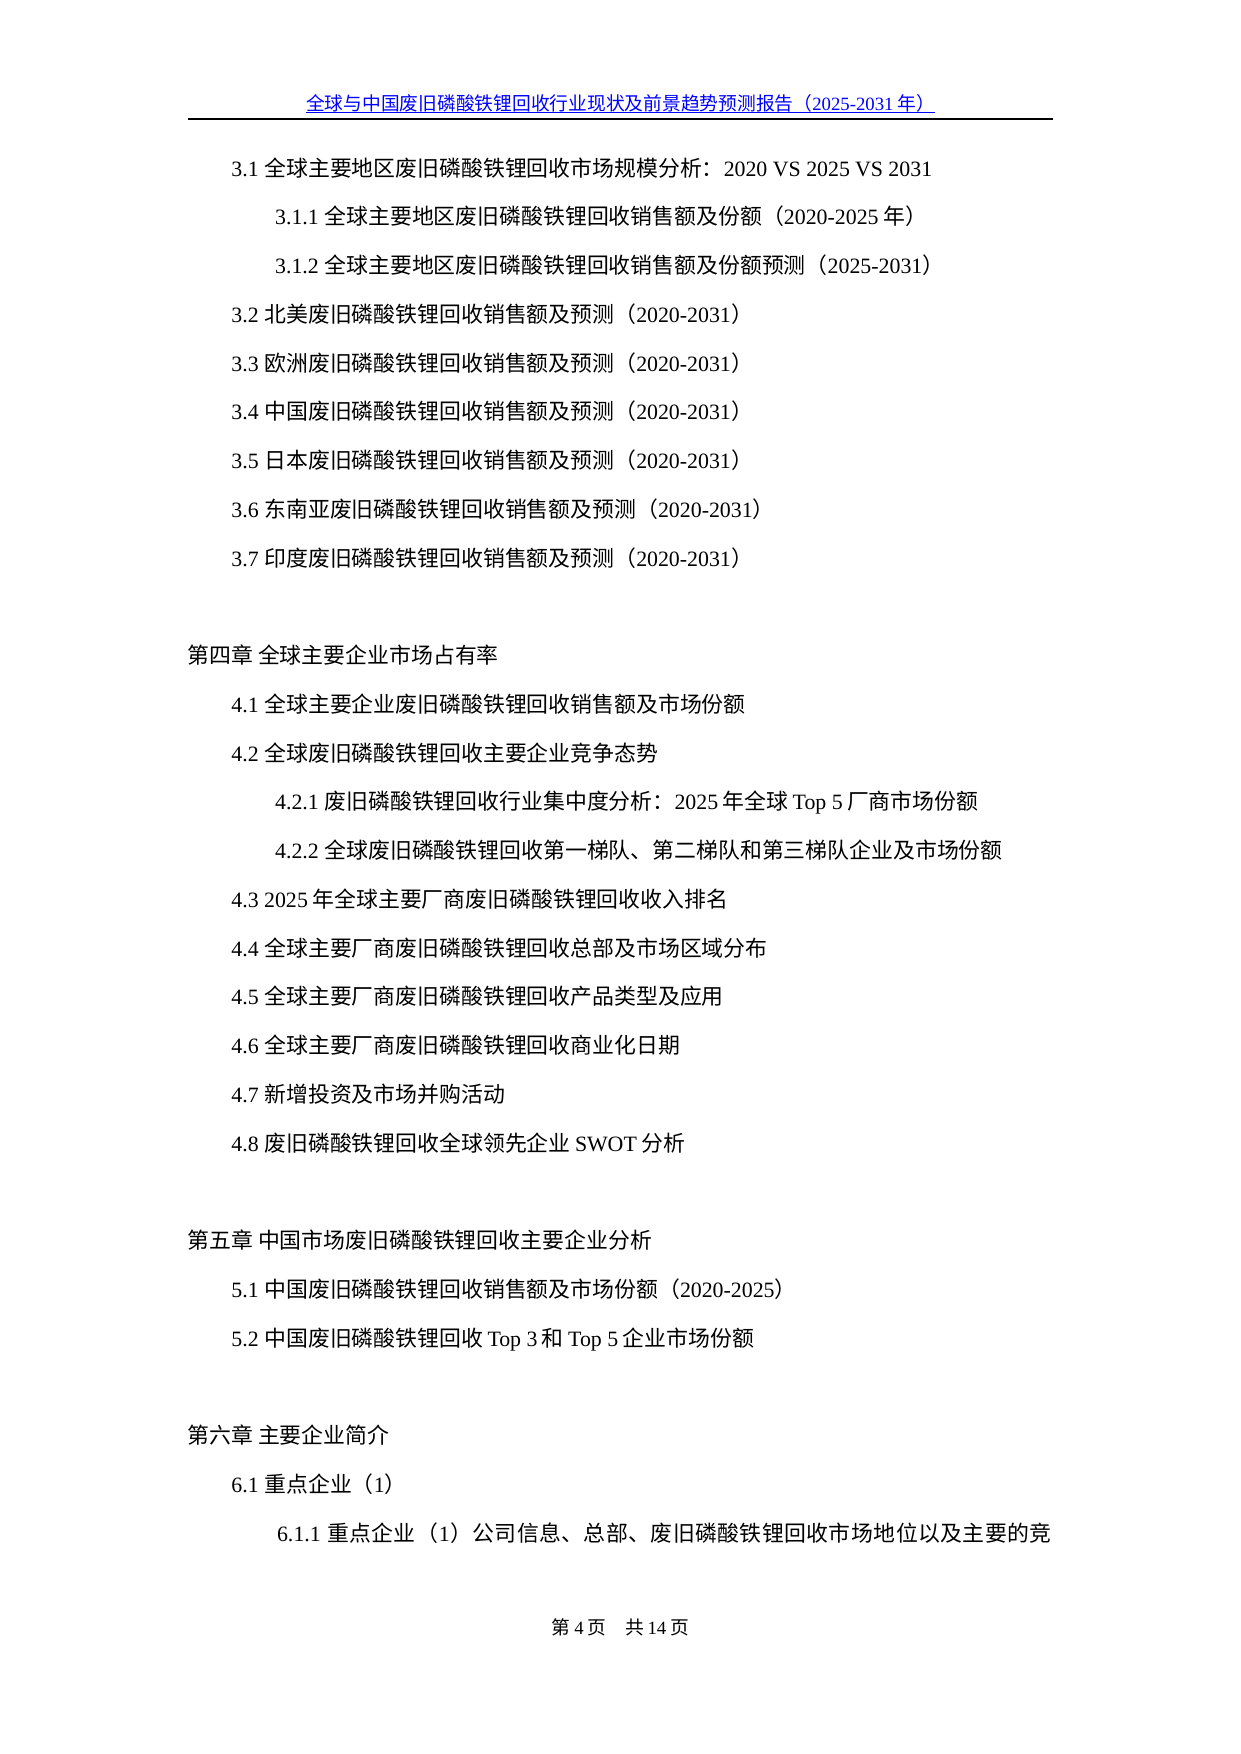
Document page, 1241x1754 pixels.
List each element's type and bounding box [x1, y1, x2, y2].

text [187, 150, 1053, 1548]
